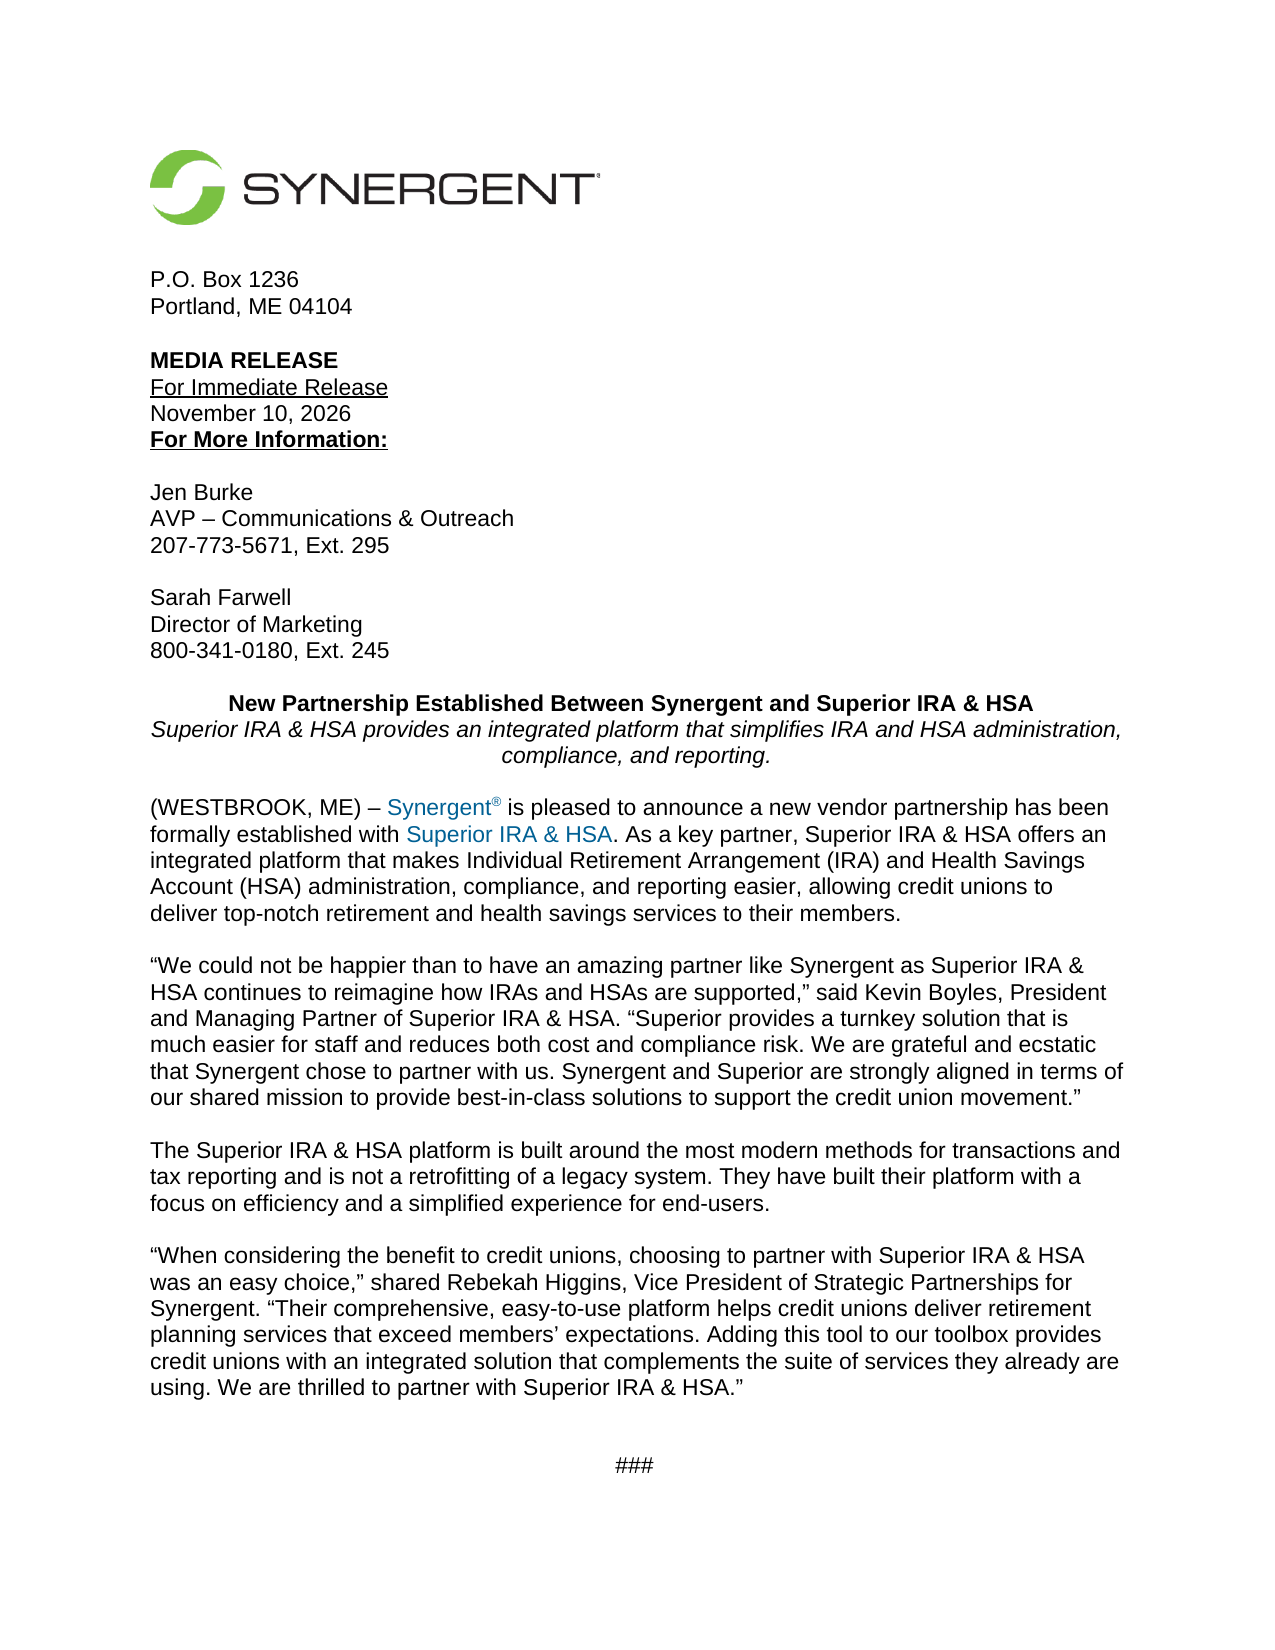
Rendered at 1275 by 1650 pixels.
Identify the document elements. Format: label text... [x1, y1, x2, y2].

picture [150, 150, 600, 225]
text New Partnership Established Between Synergent and Superior IRA & HSA Superior IRA & HSA provides an integrated platform that simplifies IRA and HSA administration, compliance, and reporting. [150, 690, 1125, 769]
text 207-773-5671, Ext. 295 [150, 532, 1125, 558]
text “When considering the benefit to credit unions, choosing to partner with Superior IRA & HSA was an easy choice,” shared Rebekah Higgins, Vice President of Strategic Partnerships for Synergent. “Their comprehensive, easy-to-use platform helps credit unions deliver retirement planning services that exceed members’ expectations. Adding this tool to our toolbox provides credit unions with an integrated solution that complements the suite of services they already are using. We are thrilled to partner with Superior IRA & HSA.” [150, 1242, 1125, 1400]
text For More Information: [150, 426, 1125, 452]
text The Superior IRA & HSA platform is built around the most modern methods for transactions and tax reporting and is not a retrofitting of a legacy system. They have built their platform with a focus on efficiency and a simplified experience for end-users. [150, 1137, 1125, 1216]
text “We could not be happier than to have an amazing partner like Synergent as Superior IRA & HSA continues to reimagine how IRAs and HSAs are supported,” said Kevin Boyles, President and Managing Partner of Superior IRA & HSA. “Superior provides a turnkey solution that is much easier for staff and reduces both cost and compliance risk. We are grateful and ecstatic that Synergent chose to partner with us. Synergent and Superior are strongly aligned in terms of our shared mission to provide best-in-class solutions to support the credit union movement.” [150, 952, 1125, 1111]
text Sarah Farwell Director of Marketing [150, 584, 1125, 637]
text ### [150, 1452, 1125, 1479]
text Jen Burke AVP – Communications & Outreach [150, 479, 1125, 532]
text (WESTBROOK, ME) – Synergent® is pleased to announce a new vendor partnership has been formally established with Superior IRA & HSA. As a key partner, Superior IRA & HSA offers an integrated platform that makes Individual Retirement Arrangement (IRA) and Health Savings Account (HSA) administration, compliance, and reporting easier, allowing credit unions to deliver top-notch retirement and health savings services to their members. [150, 794, 1125, 926]
text 800-341-0180, Ext. 245 [150, 637, 1125, 663]
text P.O. Box 1236 Portland, ME 04104 MEDIA RELEASE For Immediate Release December 4, 2024 [150, 266, 1125, 426]
